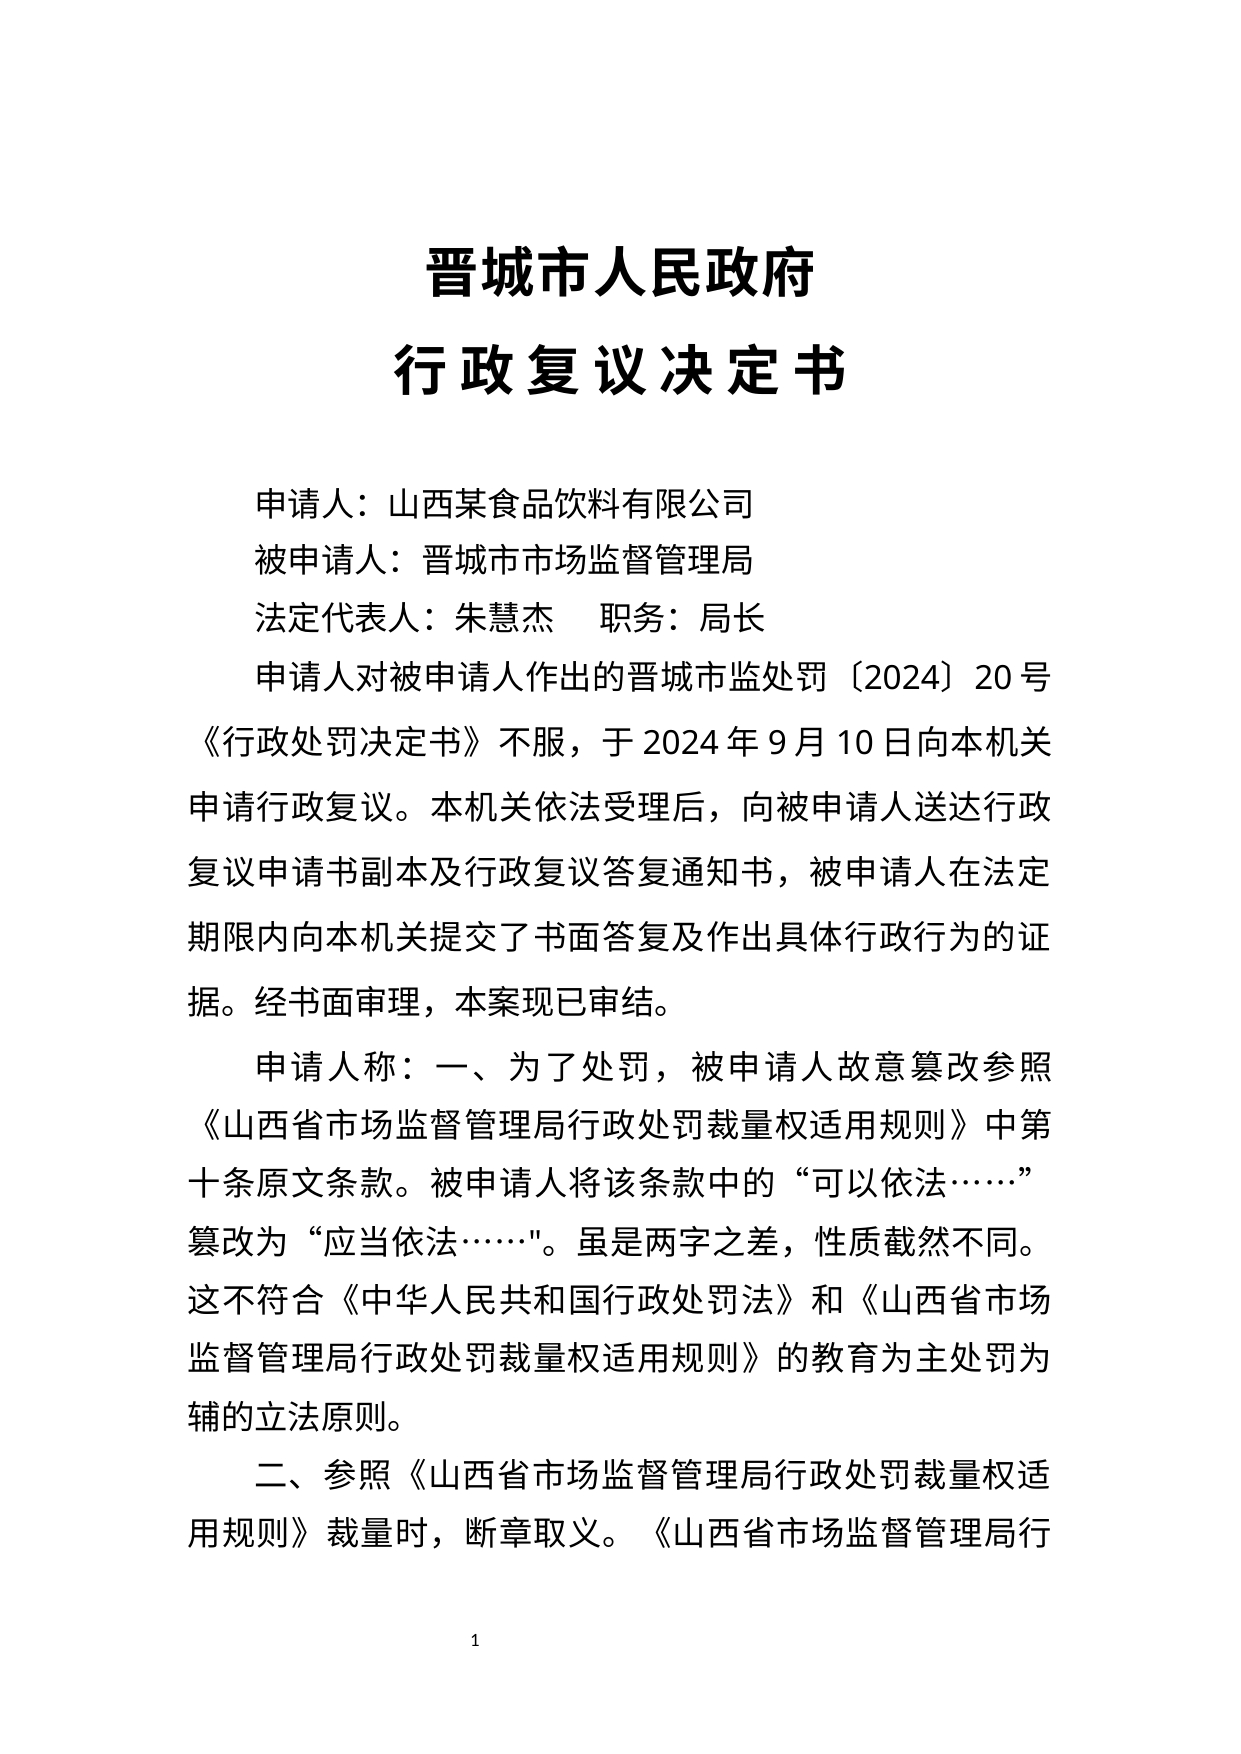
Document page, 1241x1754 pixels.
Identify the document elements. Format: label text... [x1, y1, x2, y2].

text 申请人：山西某食品饮料有限公司 [187, 472, 1053, 528]
text 被申请人：晋城市市场监督管理局 [187, 528, 1053, 584]
text 申请人对被申请人作出的晋城市监处罚〔2024〕20号《行政处罚决定书》不服，于2024年9月10日向本机关申请行政复议。本机关依法受理后，向被申请人送达行政复议申请书副本及行政复议答复通知书，被申请人在法定期限内向本机关提交了书面答复及作出具体行政行为的证据。经书面审理，本案现已审结。 [187, 642, 1053, 1032]
text 法定代表人：朱慧杰 职务：局长 [187, 584, 1053, 642]
text 申请人称：一、为了处罚，被申请人故意篡改参照《山西省市场监督管理局行政处罚裁量权适用规则》中第十条原文条款。被申请人将该条款中的“可以依法……”篡改为“应当依法……"。虽是两字之差，性质截然不同。这不符合《中华人民共和国行政处罚法》和《山西省市场监督管理局行政处罚裁量权适用规则》的教育为主处罚为辅的立法原则。 [187, 1032, 1053, 1441]
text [187, 1441, 1053, 1557]
text 晋城市人民政府 [187, 220, 1053, 318]
text 行 政 复 议 决 定 书 [187, 318, 1053, 415]
